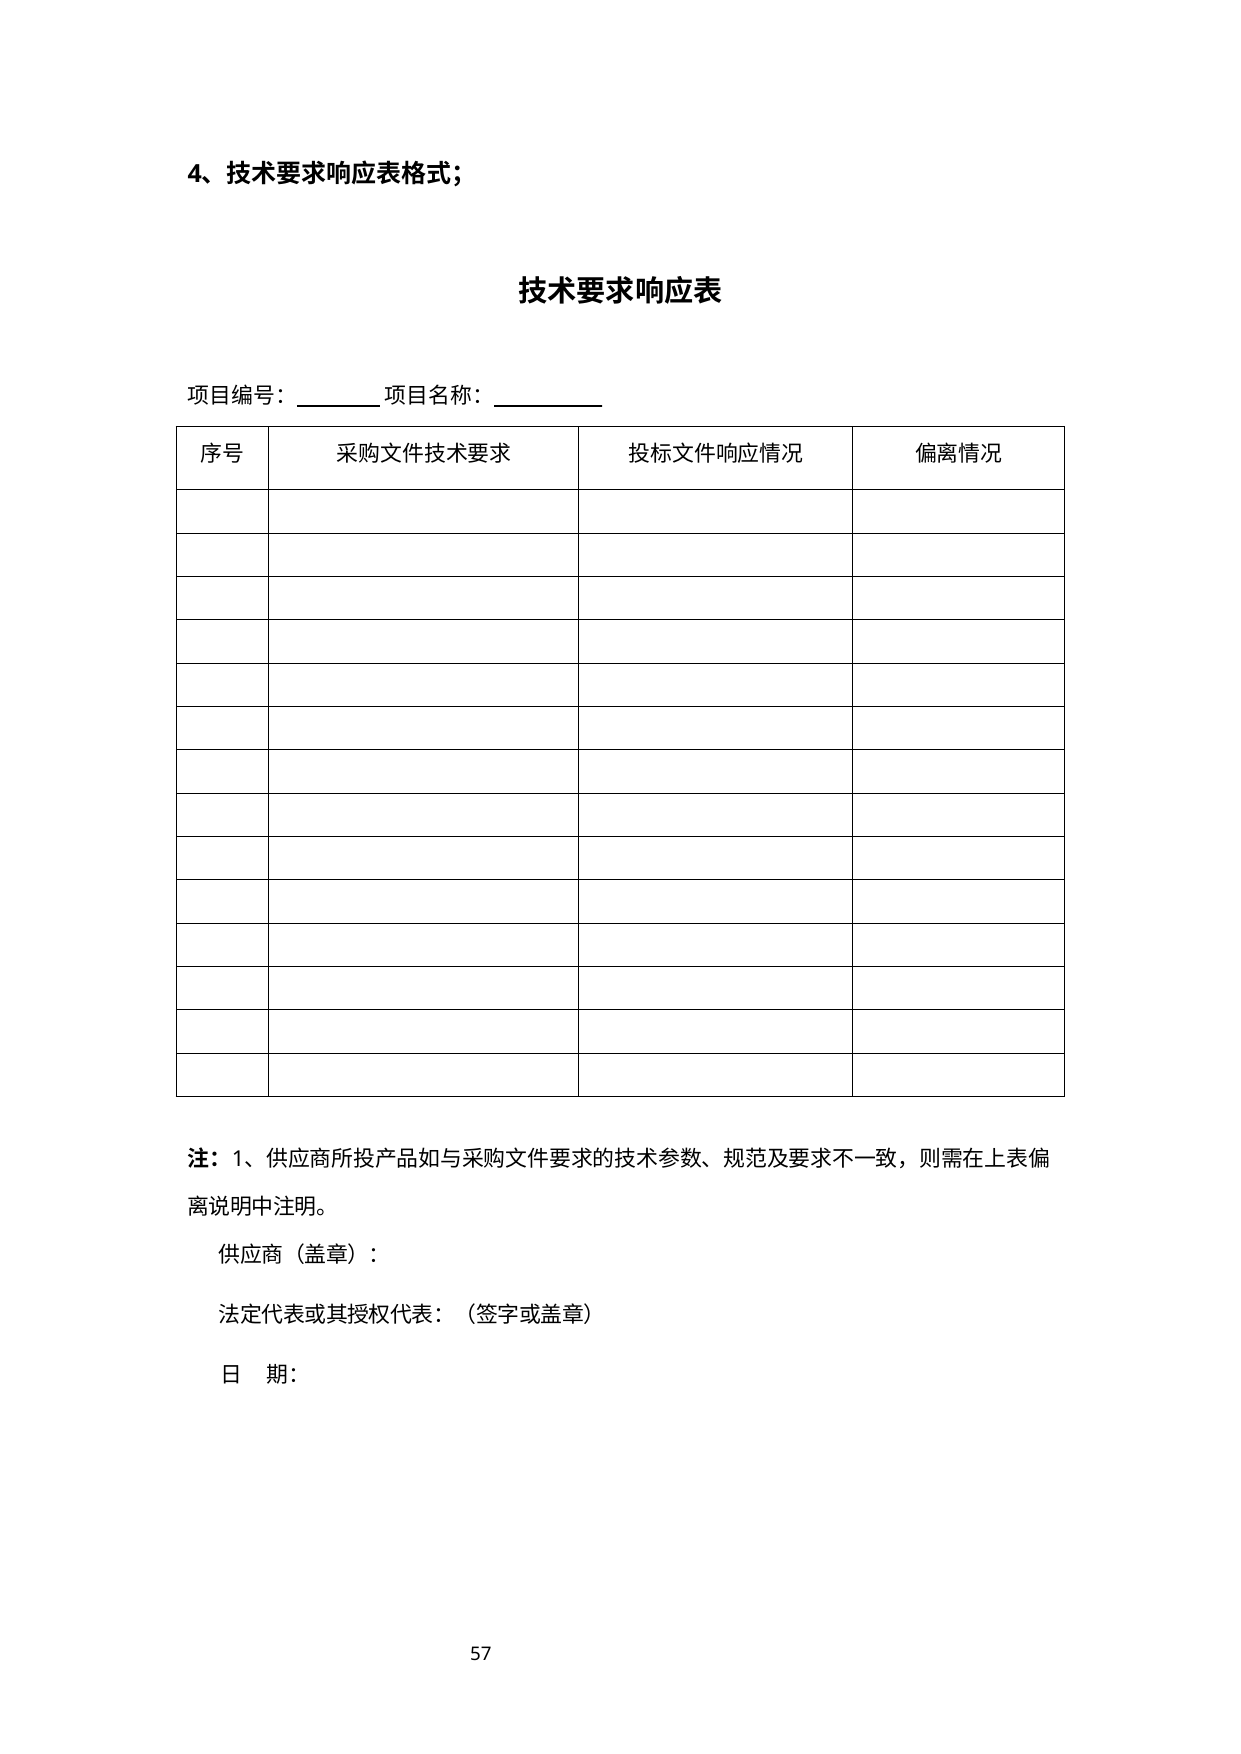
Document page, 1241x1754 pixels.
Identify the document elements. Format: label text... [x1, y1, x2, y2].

text 4、技术要求响应表格式； [187, 153, 1053, 190]
table_cell [177, 664, 268, 706]
table_cell [177, 707, 268, 749]
table_cell [579, 620, 852, 662]
table_cell [579, 490, 852, 532]
table_cell [269, 837, 578, 879]
table_cell [269, 664, 578, 706]
table_cell [177, 577, 268, 619]
text 日 期： [187, 1357, 1053, 1388]
table_cell [853, 664, 1064, 706]
table_cell [853, 490, 1064, 532]
table_cell [579, 1010, 852, 1052]
text 法定代表或其授权代表：（签字或盖章） [187, 1297, 1053, 1328]
table_header 采购文件技术要求 [269, 427, 578, 489]
table_cell [579, 967, 852, 1009]
text 技术要求响应表 [187, 267, 1053, 310]
table_cell [269, 750, 578, 792]
table_cell [579, 880, 852, 922]
table_cell [269, 1010, 578, 1052]
table_cell [853, 924, 1064, 966]
table_cell [579, 750, 852, 792]
table_header 序号 [177, 427, 268, 489]
table_cell [177, 490, 268, 532]
text 注：1、供应商所投产品如与采购文件要求的技术参数、规范及要求不一致，则需在上表偏离说明中注明。 [187, 1141, 1050, 1221]
table_cell [269, 924, 578, 966]
table_cell [177, 1010, 268, 1052]
table_cell [269, 490, 578, 532]
table_cell [579, 707, 852, 749]
table_cell [853, 880, 1064, 922]
table_cell [269, 620, 578, 662]
table_cell [853, 967, 1064, 1009]
table_cell [853, 1054, 1064, 1096]
table_cell [579, 534, 852, 576]
table_cell [853, 534, 1064, 576]
table_cell [177, 924, 268, 966]
table_cell [269, 534, 578, 576]
text 供应商（盖章）： [187, 1237, 1053, 1268]
table_cell [177, 1054, 268, 1096]
text 项目编号： 项目名称： [187, 378, 1050, 410]
table_cell [579, 1054, 852, 1096]
table_cell [177, 967, 268, 1009]
table_cell [177, 750, 268, 792]
table_cell [177, 620, 268, 662]
table_cell [177, 794, 268, 836]
table_cell [579, 794, 852, 836]
table_cell [269, 577, 578, 619]
table_cell [853, 794, 1064, 836]
table_cell [177, 880, 268, 922]
table_cell [269, 880, 578, 922]
table_header 投标文件响应情况 [579, 427, 852, 489]
table_cell [177, 837, 268, 879]
table_cell [579, 924, 852, 966]
table_cell [177, 534, 268, 576]
table_cell [853, 707, 1064, 749]
table_cell [269, 967, 578, 1009]
table_cell [579, 664, 852, 706]
table_cell [853, 837, 1064, 879]
table_cell [853, 750, 1064, 792]
table_cell [853, 620, 1064, 662]
table_cell [269, 1054, 578, 1096]
table_header 偏离情况 [853, 427, 1064, 489]
table_cell [853, 1010, 1064, 1052]
table_cell [579, 577, 852, 619]
table_cell [269, 794, 578, 836]
table_cell [853, 577, 1064, 619]
table_cell [269, 707, 578, 749]
table_cell [579, 837, 852, 879]
